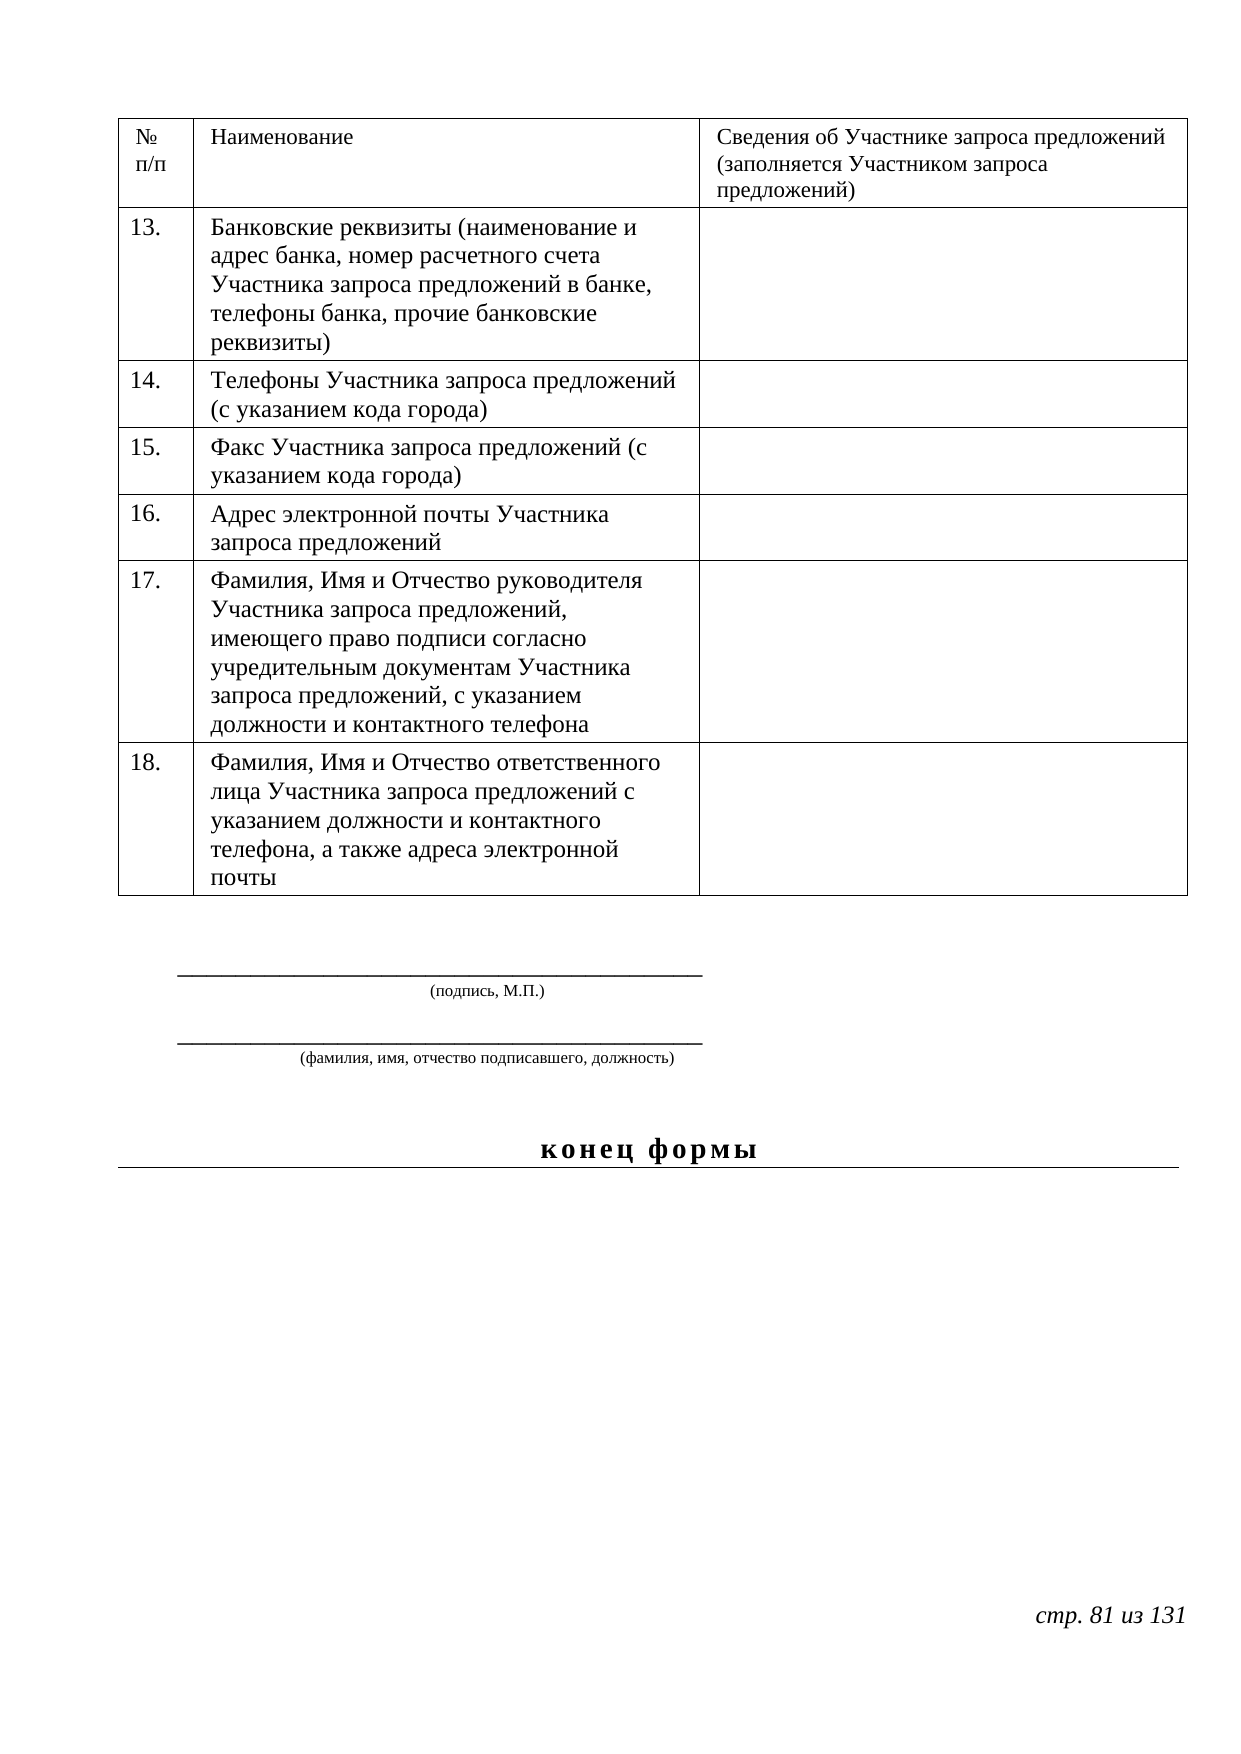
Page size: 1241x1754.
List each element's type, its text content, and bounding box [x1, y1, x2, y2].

table_cell [119, 208, 193, 360]
table_cell [119, 561, 193, 742]
table_cell Фамилия, Имя и Отчество руководителя Участника запроса предложений, имеющего право подписи согласно учредительным документам Участника запроса предложений, с указанием должности и контактного телефона [194, 561, 699, 742]
table_header Наименование [194, 119, 699, 207]
table_cell [119, 743, 193, 895]
table_cell Фамилия, Имя и Отчество ответственного лица Участника запроса предложений с указанием должности и контактного телефона, а также адреса электронной почты [194, 743, 699, 895]
text конец формы [118, 1131, 1179, 1167]
table_cell [119, 361, 193, 427]
table_header № п/п [119, 119, 193, 207]
table_cell [700, 361, 1187, 427]
table_cell [700, 208, 1187, 360]
table_cell [119, 495, 193, 560]
table_cell [700, 428, 1187, 493]
table_cell [700, 495, 1187, 560]
text (подпись, М.П.) [118, 980, 797, 1014]
text ____________________________________ [118, 947, 1181, 980]
table_cell Банковские реквизиты (наименование и адрес банка, номер расчетного счета Участника запроса предложений в банке, телефоны банка, прочие банковские реквизиты) [194, 208, 699, 360]
table_cell [700, 561, 1187, 742]
table_cell Адрес электронной почты Участника запроса предложений [194, 495, 699, 560]
table_cell [119, 428, 193, 493]
table_cell Телефоны Участника запроса предложений (с указанием кода города) [194, 361, 699, 427]
text ____________________________________ [118, 1014, 1181, 1047]
table_header Сведения об Участнике запроса предложений (заполняется Участником запроса предложений) [700, 119, 1187, 207]
table_cell Факс Участника запроса предложений (с указанием кода города) [194, 428, 699, 493]
table_cell [700, 743, 1187, 895]
text (фамилия, имя, отчество подписавшего, должность) [118, 1047, 797, 1081]
